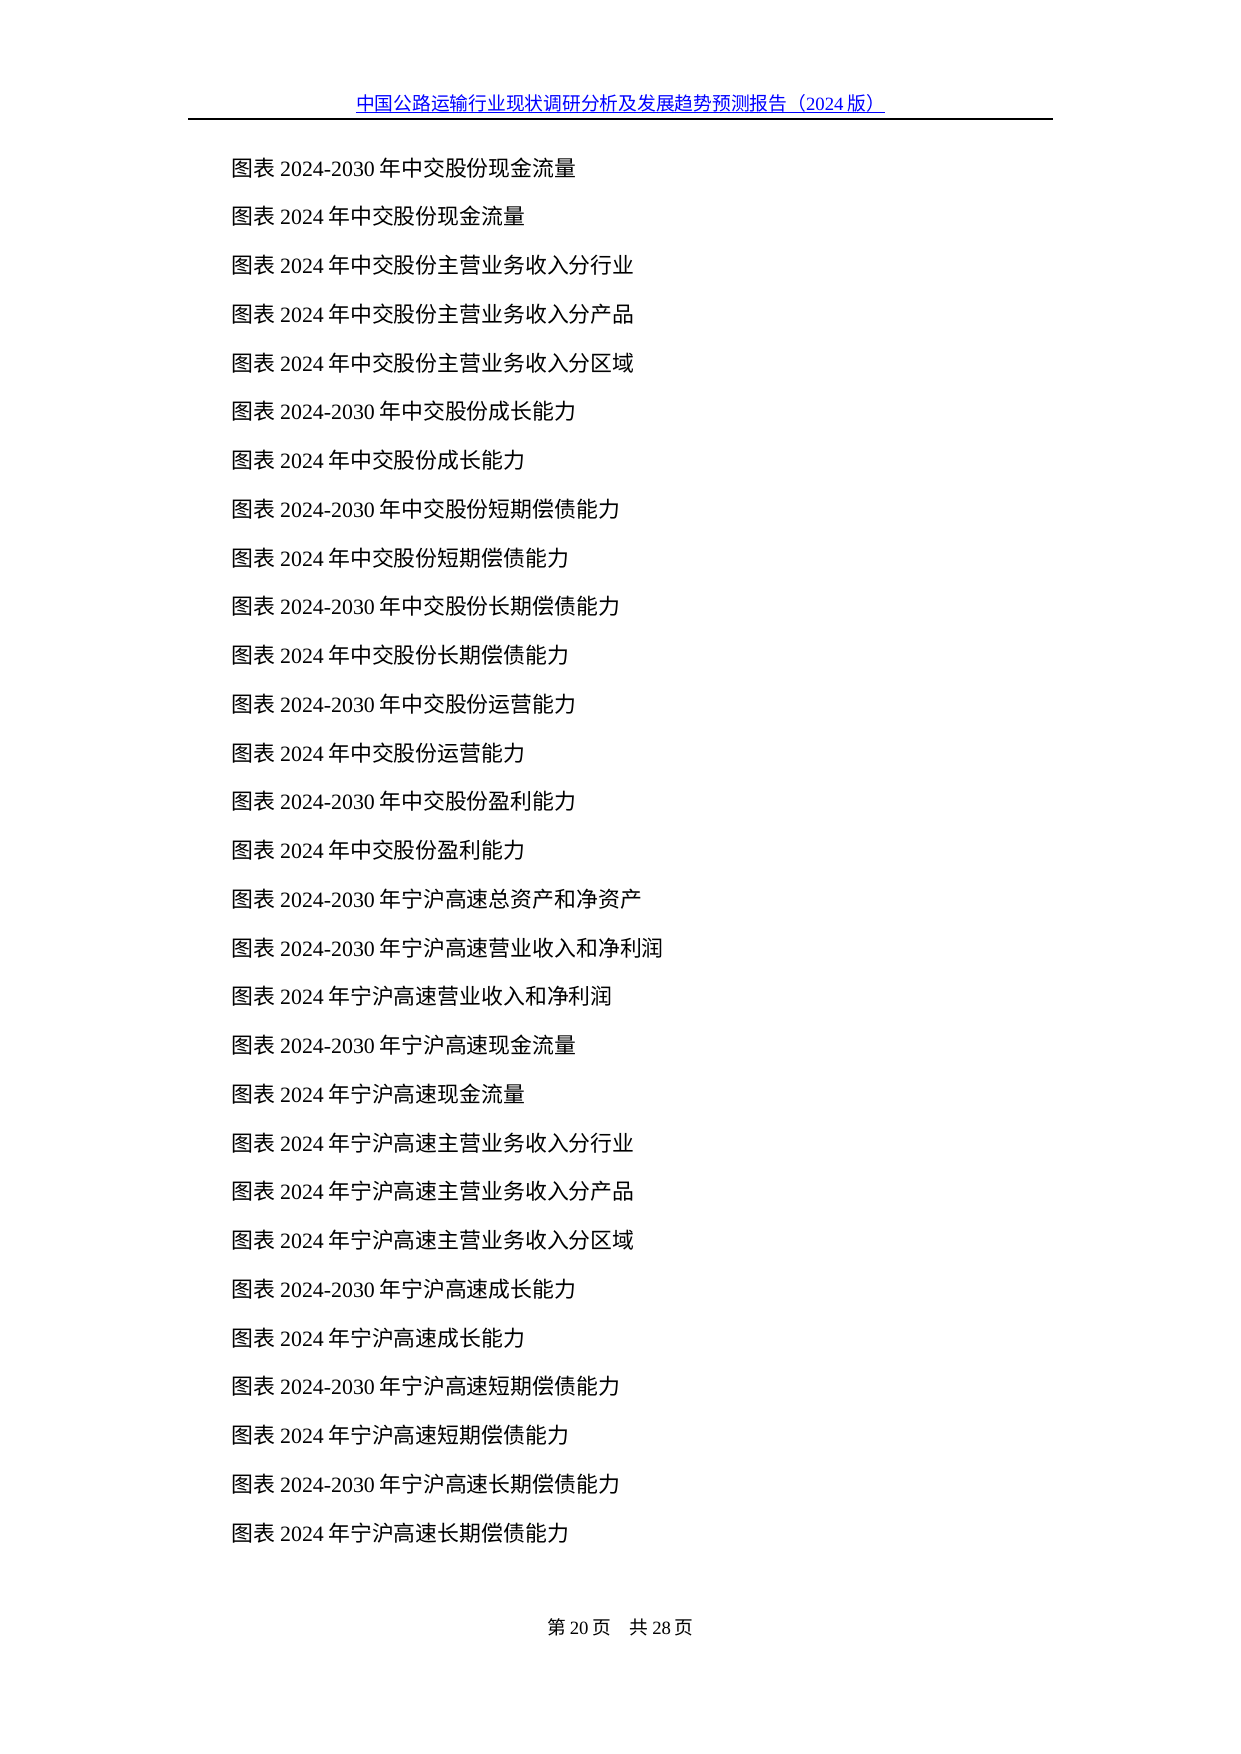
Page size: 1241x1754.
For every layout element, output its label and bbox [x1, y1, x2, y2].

text [187, 150, 1053, 1548]
